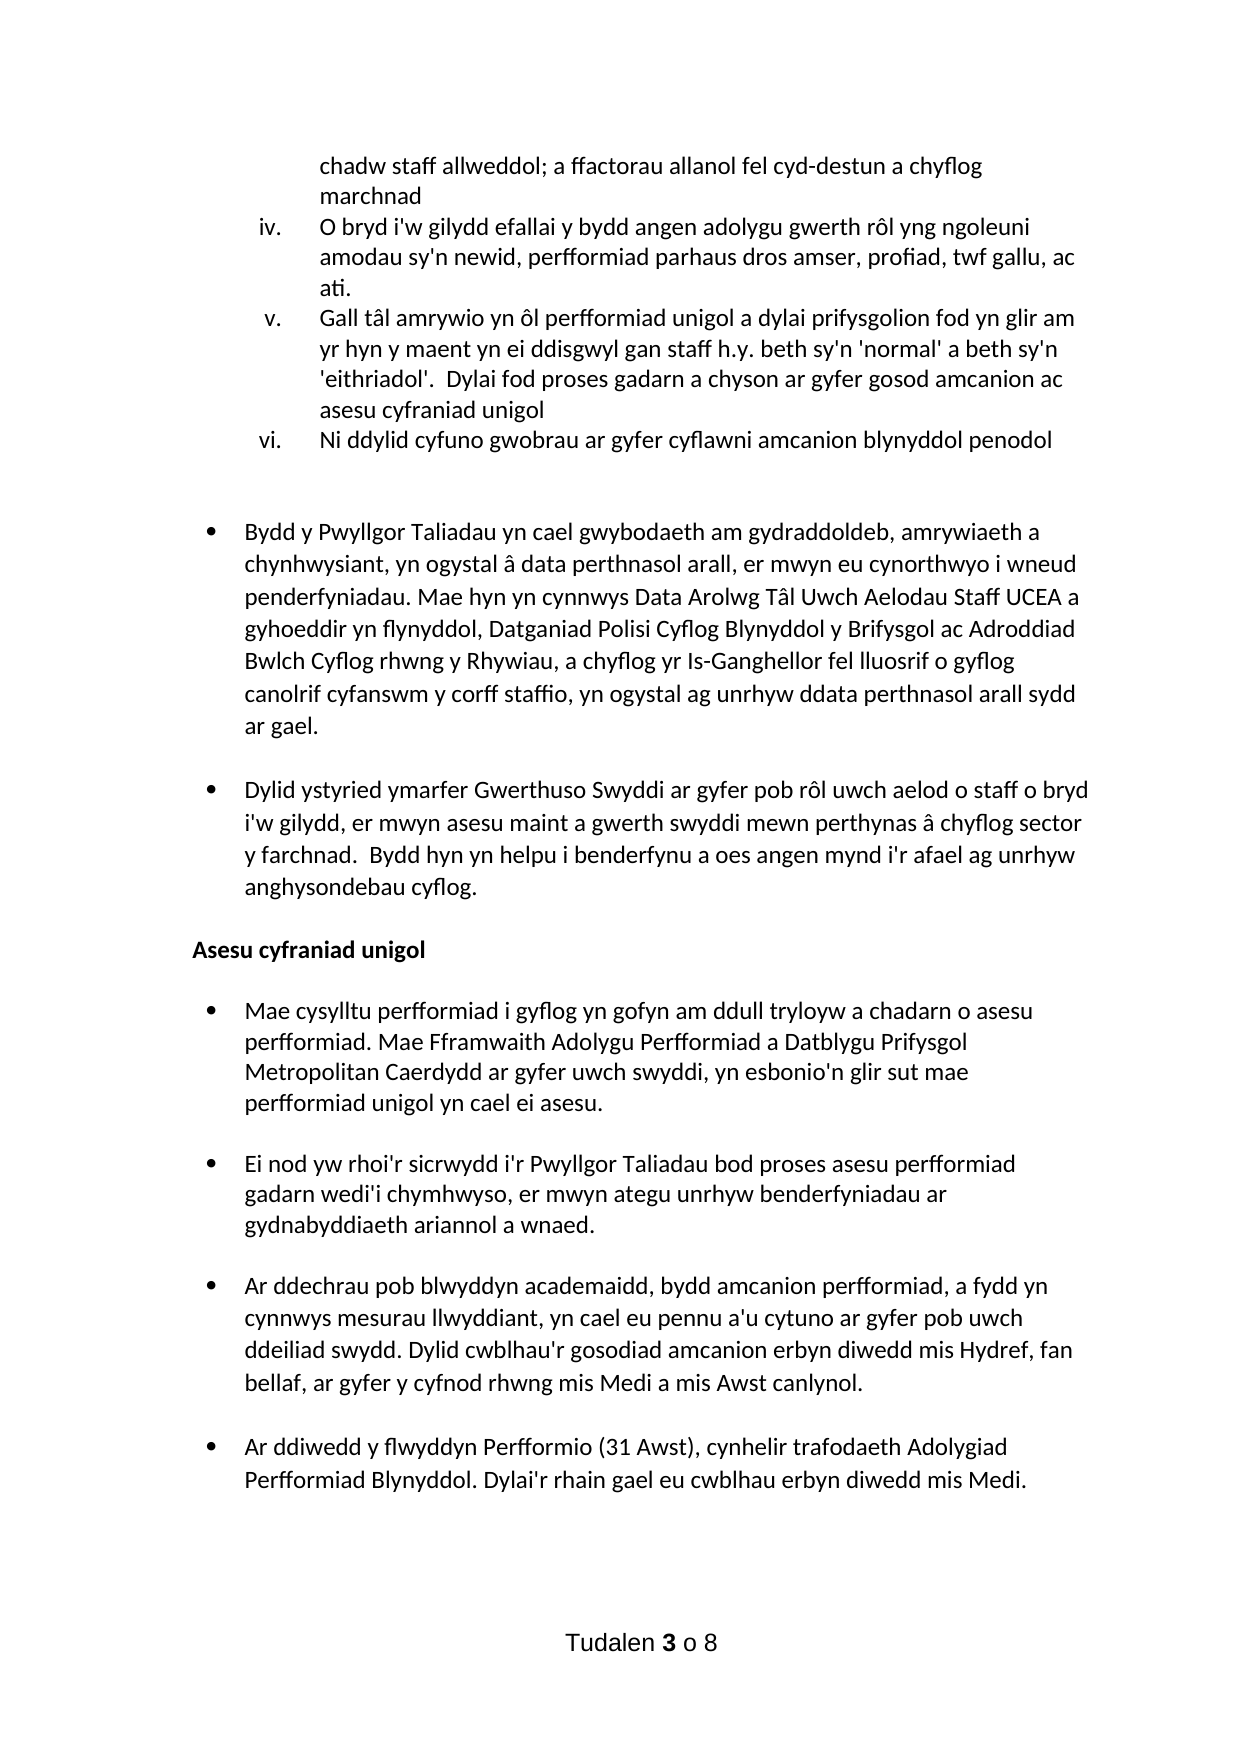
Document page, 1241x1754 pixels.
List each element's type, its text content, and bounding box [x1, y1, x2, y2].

list Ar ddechrau pob blwyddyn academaidd, bydd amcanion perfformiad, a fydd yn cynnwys mesurau llwyddiant, yn cael eu pennu a'u cytuno ar gyfer pob uwch ddeiliad swydd. Dylid cwblhau'r gosodiad amcanion erbyn diwedd mis Hydref, fan bellaf, ar gyfer y cyfnod rhwng mis Medi a mis Awst canlynol. [207, 1270, 1090, 1397]
list Mae cysylltu perfformiad i gyflog yn gofyn am ddull tryloyw a chadarn o asesu perfformiad. Mae Fframwaith Adolygu Perfformiad a Datblygu Prifysgol Metropolitan Caerdydd ar gyfer uwch swyddi, yn esbonio'n glir sut mae perfformiad unigol yn cael ei asesu. [207, 995, 1090, 1117]
list Gall tâl amrywio yn ôl perfformiad unigol a dylai prifysgolion fod yn glir am yr hyn y maent yn ei ddisgwyl gan staff h.y. beth sy'n 'normal' a beth sy'n 'eithriadol'. Dylai fod proses gadarn a chyson ar gyfer gosod amcanion ac asesu cyfraniad unigol [282, 303, 1090, 425]
list Ar ddiwedd y flwyddyn Perfformio (31 Awst), cynhelir trafodaeth Adolygiad Perfformiad Blynyddol. Dylai'r rhain gael eu cwblhau erbyn diwedd mis Medi. [207, 1431, 1090, 1494]
list Ni ddylid cyfuno gwobrau ar gyfer cyflawni amcanion blynyddol penodol [282, 425, 1090, 455]
list Bydd y Pwyllgor Taliadau yn cael gwybodaeth am gydraddoldeb, amrywiaeth a chynhwysiant, yn ogystal â data perthnasol arall, er mwyn eu cynorthwyo i wneud penderfyniadau. Mae hyn yn cynnwys Data Arolwg Tâl Uwch Aelodau Staff UCEA a gyhoeddir yn flynyddol, Datganiad Polisi Cyflog Blynyddol y Brifysgol ac Adroddiad Bwlch Cyflog rhwng y Rhywiau, a chyflog yr Is-Ganghellor fel lluosrif o gyflog canolrif cyfanswm y corff staffio, yn ogystal ag unrhyw ddata perthnasol arall sydd ar gael. [207, 516, 1090, 741]
list Dylid ystyried ymarfer Gwerthuso Swyddi ar gyfer pob rôl uwch aelod o staff o bryd i'w gilydd, er mwyn asesu maint a gwerth swyddi mewn perthynas â chyflog sector y farchnad. Bydd hyn yn helpu i benderfynu a oes angen mynd i'r afael ag unrhyw anghysondebau cyflog. [207, 774, 1090, 902]
list Ei nod yw rhoi'r sicrwydd i'r Pwyllgor Taliadau bod proses asesu perfformiad gadarn wedi'i chymhwyso, er mwyn ategu unrhyw benderfyniadau ar gydnabyddiaeth ariannol a wnaed. [207, 1148, 1090, 1239]
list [282, 150, 1090, 211]
text Asesu cyfraniad unigol [192, 934, 1090, 965]
list O bryd i'w gilydd efallai y bydd angen adolygu gwerth rôl yng ngoleuni amodau sy'n newid, perfformiad parhaus dros amser, profiad, twf gallu, ac ati. [282, 211, 1090, 303]
